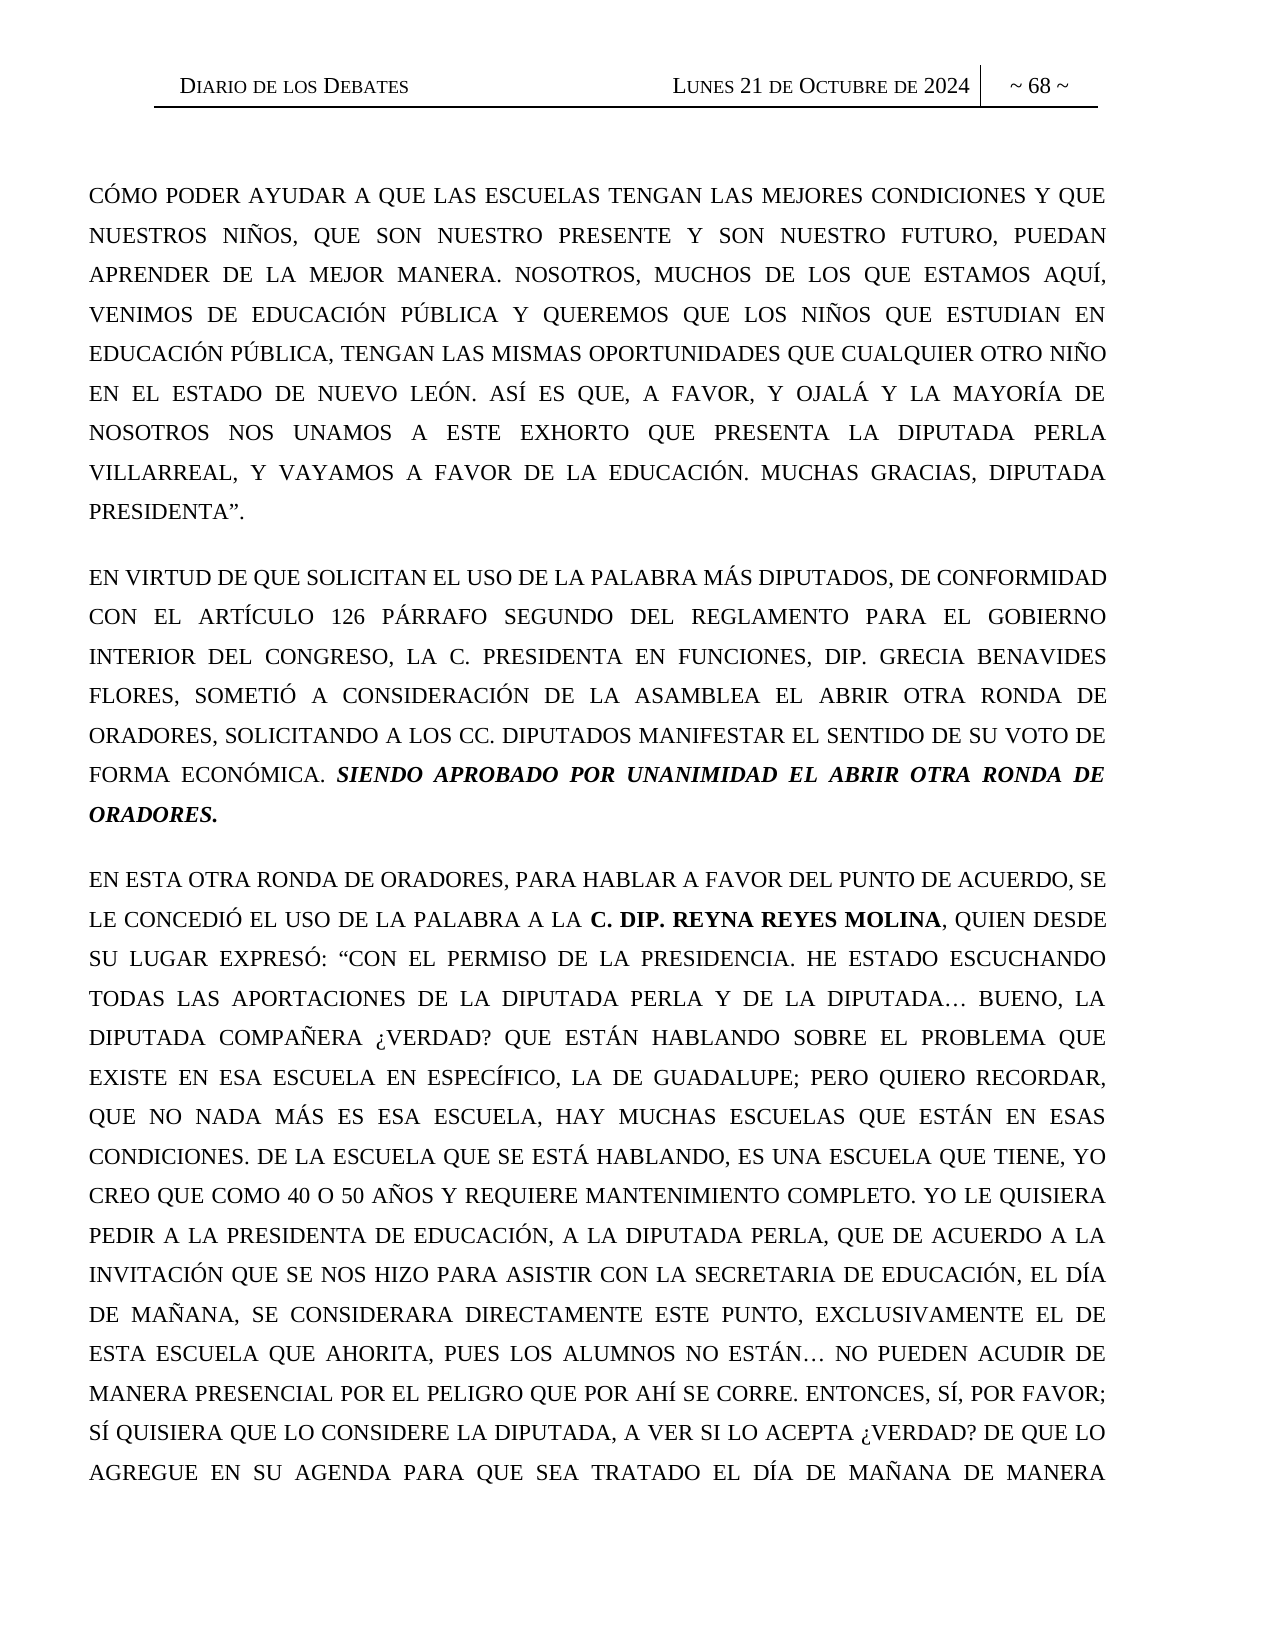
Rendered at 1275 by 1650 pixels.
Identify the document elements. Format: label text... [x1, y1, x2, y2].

text EN VIRTUD DE QUE SOLICITAN EL USO DE LA PALABRA MÁS DIPUTADOS, DE CONFORMIDAD CON EL ARTÍCULO 126 PÁRRAFO SEGUNDO DEL REGLAMENTO PARA EL GOBIERNO INTERIOR DEL CONGRESO, LA C. PRESIDENTA EN FUNCIONES, DIP. GRECIA BENAVIDES FLORES, SOMETIÓ A CONSIDERACIÓN DE LA ASAMBLEA EL ABRIR OTRA RONDA DE ORADORES, SOLICITANDO A LOS CC. DIPUTADOS MANIFESTAR EL SENTIDO DE SU VOTO DE FORMA ECONÓMICA. SIENDO APROBADO POR UNANIMIDAD EL ABRIR OTRA RONDA DE ORADORES. [89, 564, 1107, 827]
